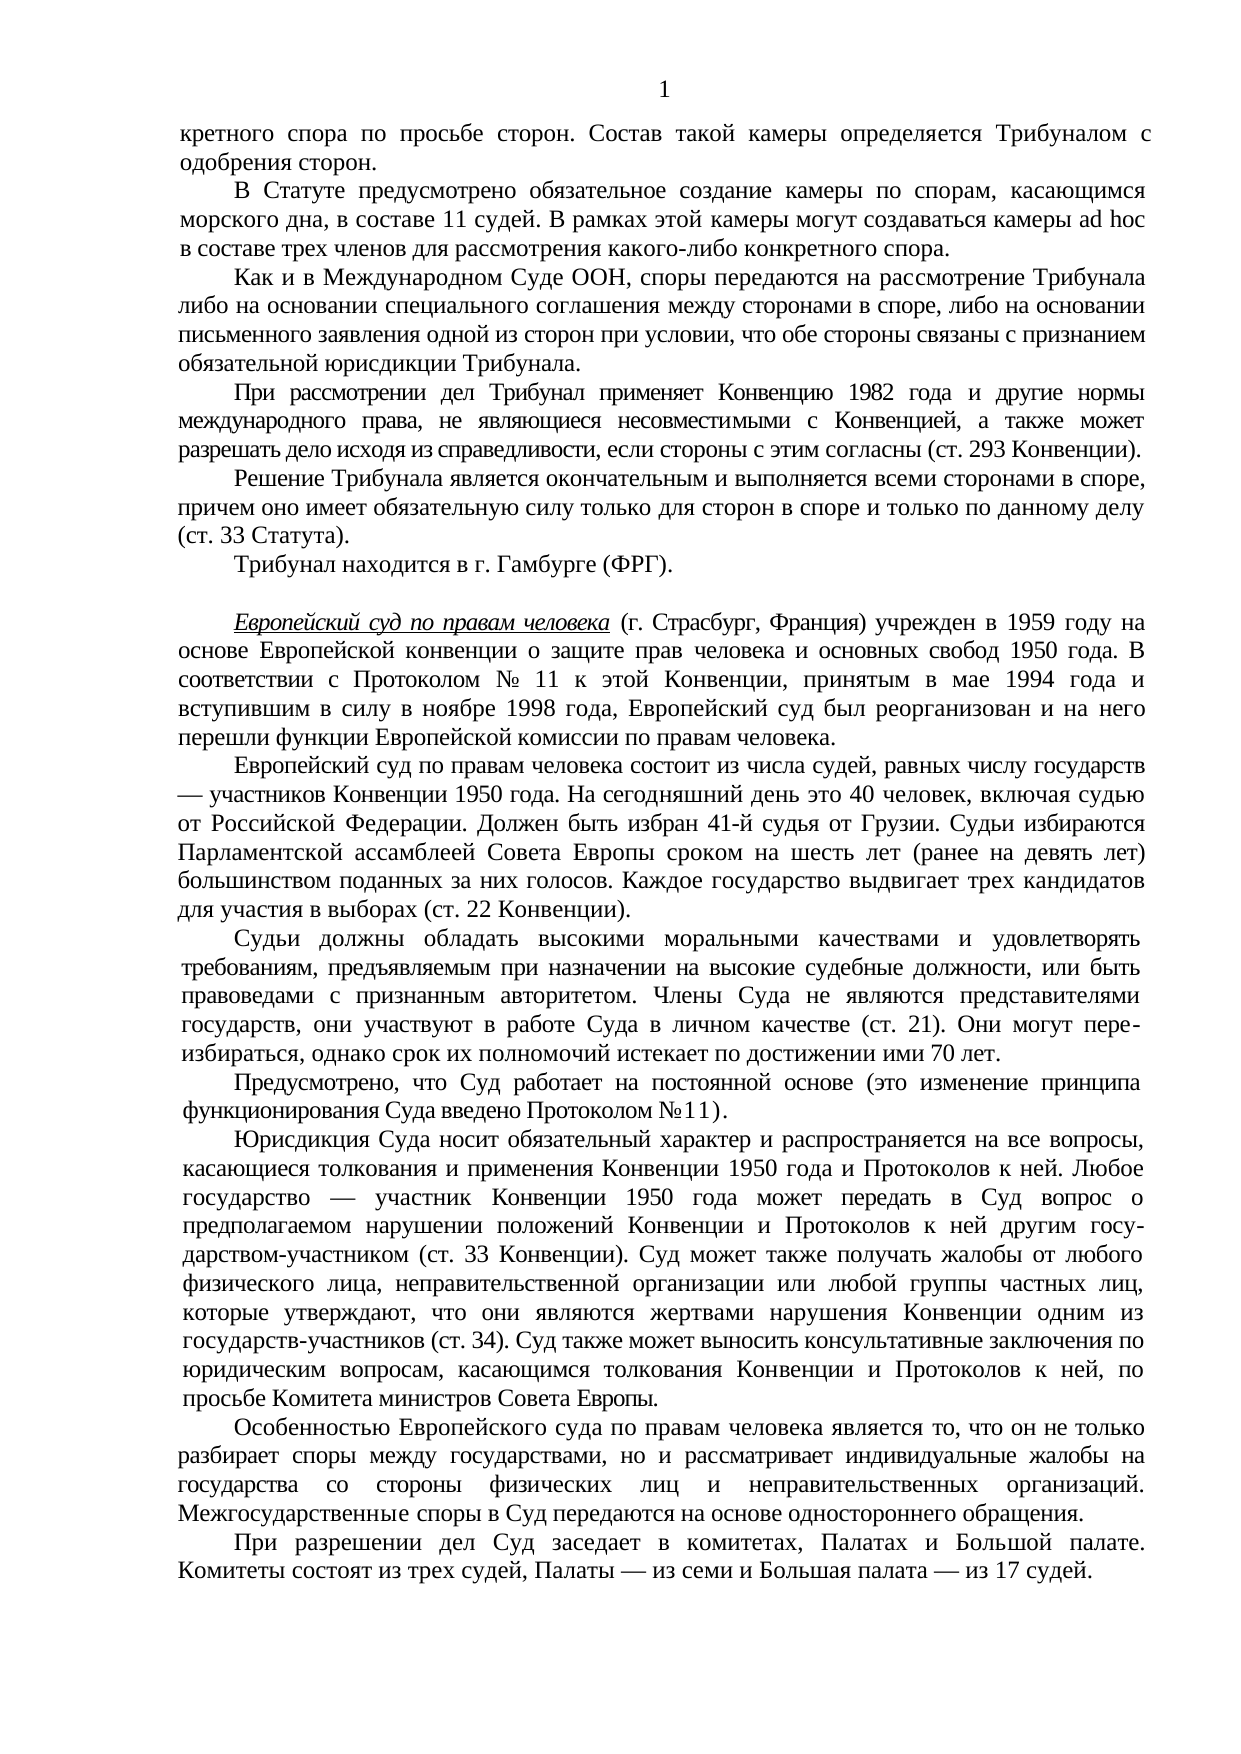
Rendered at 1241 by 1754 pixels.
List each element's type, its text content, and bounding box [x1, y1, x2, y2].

text Юрисдикция Суда носит обязательный характер и распространяется на все вопросы, касающиеся толкования и применения Конвенции 1950 года и Протоколов к ней. Любое государство — участник Конвенции 1950 года может передать в Суд вопрос о предполагаемом нарушении положений Конвенции и Протоколов к ней другим государством-участником (ст. 33 Конвенции). Суд может также получать жалобы от любого физического лица, неправительственной организации или любой группы частных лиц, которые утверждают, что они являются жертвами нарушения Конвенции одним из государств-участников (ст. 34). Суд также может выносить консультативные заключения по юридическим вопросам, касающимся толкования Конвенции и Протоколов к ней, по просьбе Комитета министров Совета Европы. [182, 1124, 1144, 1412]
text Европейский суд по правам человека состоит из числа судей, равных числу государств — участников Конвенции 1950 года. На сегодняшний день это 40 человек, включая судью от Российской Федерации. Должен быть избран 41-й судья от Грузии. Судьи избираются Парламентской ассамблеей Совета Европы сроком на шесть лет (ранее на девять лет) большинством поданных за них голосов. Каждое государство выдвигает трех кандидатов для участия в выборах (ст. 22 Конвенции). [177, 751, 1146, 923]
text Решение Трибунала является окончательным и выполняется всеми сторонами в споре, причем оно имеет обязательную силу только для сторон в споре и только по данному делу (ст. 33 Статута). [177, 463, 1146, 549]
text В Статуте предусмотрено обязательное создание камеры по спорам, касающимся морского дна, в составе 11 судей. В рамках этой камеры могут создаваться камеры ad hoc в составе трех членов для рассмотрения какого-либо конкретного спора. [179, 176, 1146, 262]
text При рассмотрении дел Трибунал применяет Конвенцию 1982 года и другие нормы международного права, не являющиеся несовместимыми с Конвенцией, а также может разрешать дело исходя из справедливости, если стороны с этим согласны (ст. 293 Конвенции). [178, 377, 1145, 463]
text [179, 118, 1152, 176]
text Как и в Международном Суде ООН, споры передаются на рассмотрение Трибунала либо на основании специального соглашения между сторонами в споре, либо на основании письменного заявления одной из сторон при условии, что обе стороны связаны с признанием обязательной юрисдикции Трибунала. [178, 262, 1146, 377]
text Особенностью Европейского суда по правам человека является то, что он не только разбирает споры между государствами, но и рассматривает индивидуальные жалобы на государства со стороны физических лиц и неправительственных организаций. Межгосударственные споры в Суд передаются на основе одностороннего обращения. [177, 1412, 1145, 1527]
text При разрешении дел Суд заседает в комитетах, Палатах и Большой палате. Комитеты состоят из трех судей, Палаты — из семи и Большая палата — из 17 судей. [177, 1527, 1146, 1584]
text Предусмотрено, что Суд работает на постоянной основе (это изменение принципа функционирования Суда введено Протоколом №11). [182, 1067, 1140, 1124]
text Судьи должны обладать высокими моральными качествами и удовлетворять требованиям, предъявляемым при назначении на высокие судебные должности, или быть правоведами с признанным авторитетом. Члены Суда не являются представителями государств, они участвуют в работе Суда в личном качестве (ст. 21). Они могут переизбираться, однако срок их полномочий истекает по достижении ими 70 лет. [181, 923, 1140, 1067]
text Европейский суд по правам человека (г. Страсбург, Франция) учрежден в 1959 году на основе Европейской конвенции о защите прав человека и основных свобод 1950 года. В соответствии с Протоколом № 11 к этой Конвенции, принятым в мае 1994 года и вступившим в силу в ноябре 1998 года, Европейский суд был реорганизован и на него перешли функции Европейской комиссии по правам человека. [178, 607, 1146, 751]
text Трибунал находится в г. Гамбурге (ФРГ). [177, 549, 1152, 578]
